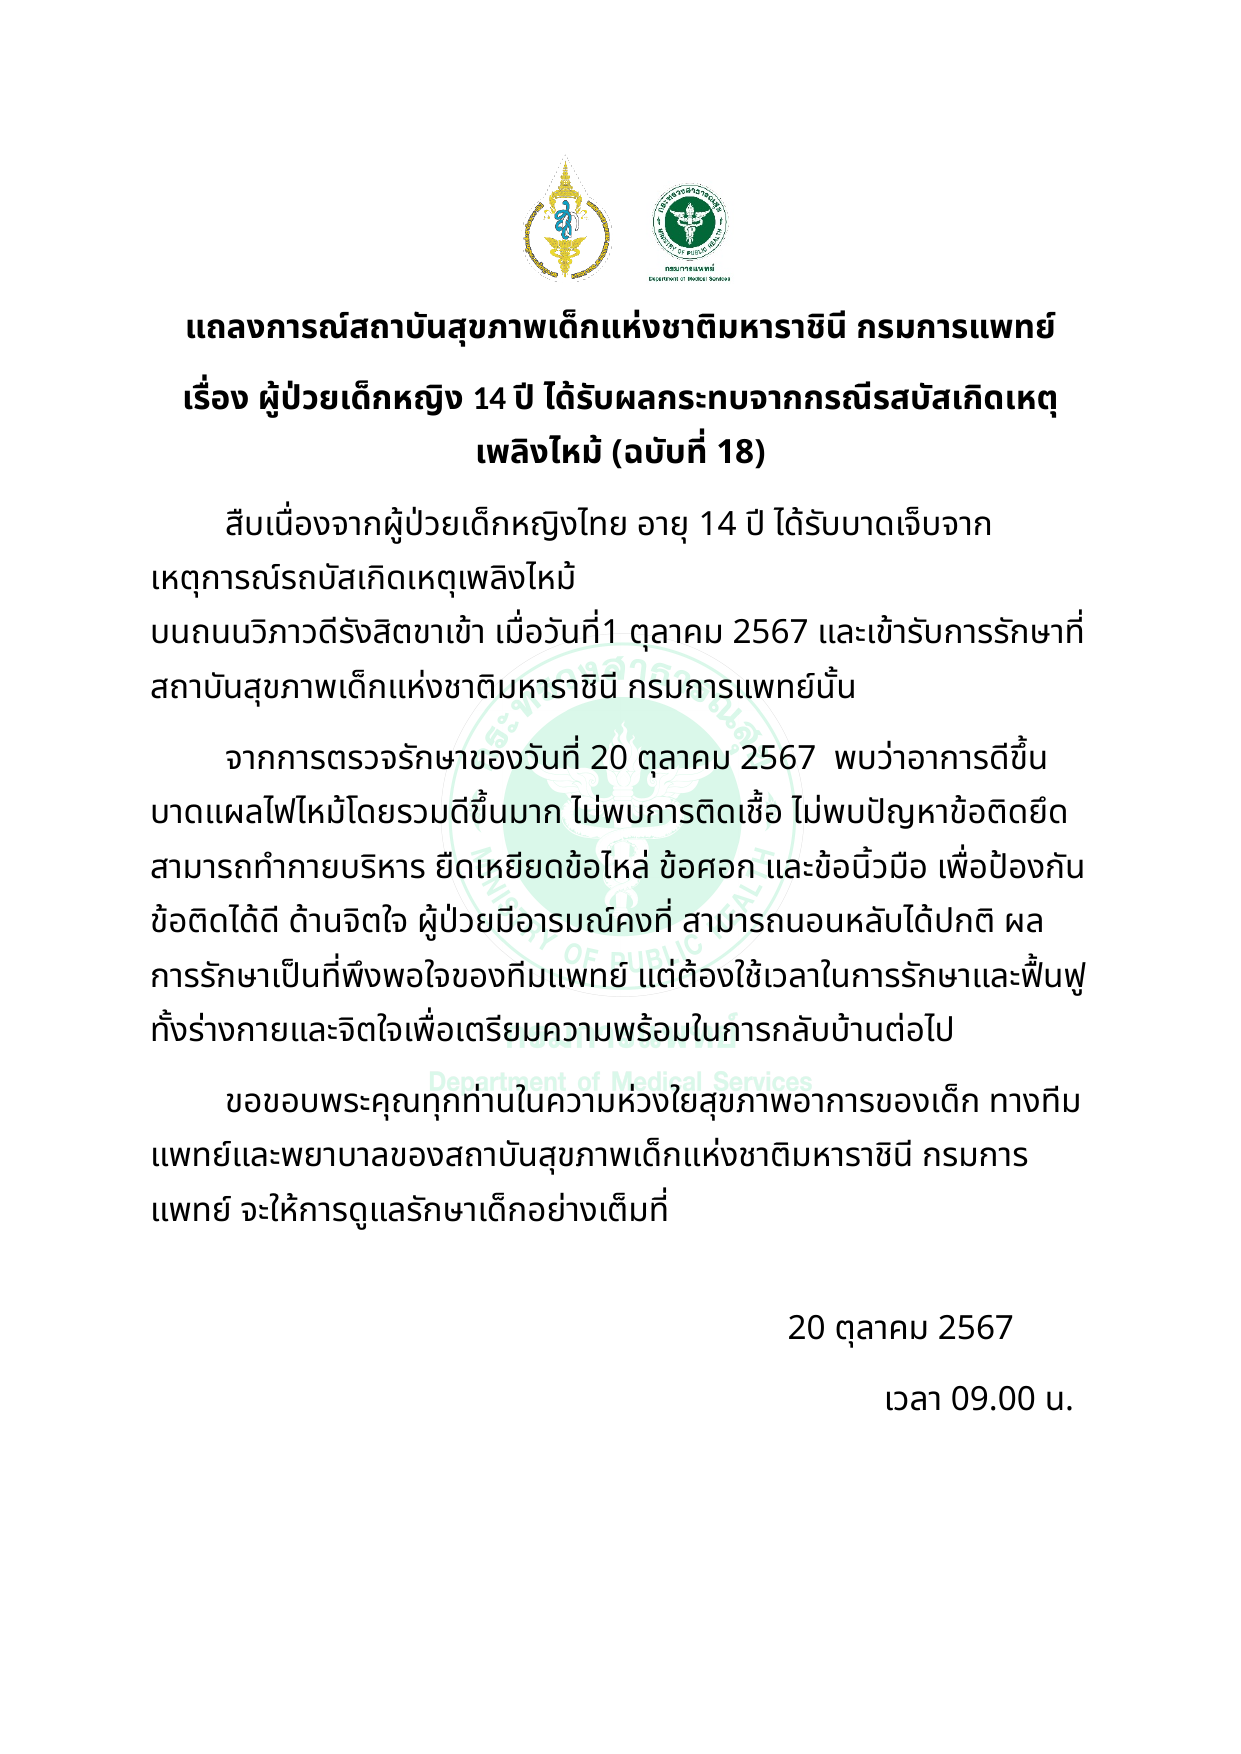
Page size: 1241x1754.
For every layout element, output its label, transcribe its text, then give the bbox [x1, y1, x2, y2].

text 20 ตุลาคม 2567 [150, 1304, 1090, 1354]
text ขอขอบพระคุณทุกท่านในความห่วงใยสุขภาพอาการของเด็ก ทางทีมแพทย์และพยาบาลของสถาบันสุขภาพเด็กแห่งชาติมหาราชินี กรมการแพทย์ จะให้การดูแลรักษาเด็กอย่างเต็มที่ [150, 1077, 1090, 1236]
text เรื่อง ผู้ป่วยเด็กหญิง 14 ปี ได้รับผลกระทบจากกรณีรสบัสเกิดเหตุเพลิงไหม้ (ฉบับที่ 18) [150, 374, 1090, 479]
text จากการตรวจรักษาของวันที่ 20 ตุลาคม 2567 พบว่าอาการดีขึ้น บาดแผลไฟไหม้โดยรวมดีขึ้นมาก ไม่พบการติดเชื้อ ไม่พบปัญหาข้อติดยึด สามารถทำกายบริหาร ยืดเหยียดข้อไหล่ ข้อศอก และข้อนิ้วมือ เพื่อป้องกันข้อติดได้ดี ด้านจิตใจ ผู้ป่วยมีอารมณ์คงที่ สามารถนอนหลับได้ปกติ ผลการรักษาเป็นที่พึงพอใจของทีมแพทย์ แต่ต้องใช้เวลาในการรักษาและฟื้นฟูทั้งร่างกายและจิตใจเพื่อเตรียมความพร้อมในการกลับบ้านต่อไป [150, 734, 1090, 1056]
text แถลงการณ์สถาบันสุขภาพเด็กแห่งชาติมหาราชินี กรมการแพทย์ [150, 303, 1090, 353]
text เวลา 09.00 น. [150, 1375, 1090, 1426]
text สืบเนื่องจากผู้ป่วยเด็กหญิงไทย อายุ 14 ปี ได้รับบาดเจ็บจากเหตุการณ์รถบัสเกิดเหตุเพลิงไหม้ บนถนนวิภาวดีรังสิตขาเข้า เมื่อวันที่1 ตุลาคม 2567 และเข้ารับการรักษาที่สถาบันสุขภาพเด็กแห่งชาติมหาราชินี กรมการแพทย์นั้น [150, 499, 1090, 713]
picture [501, 150, 739, 284]
